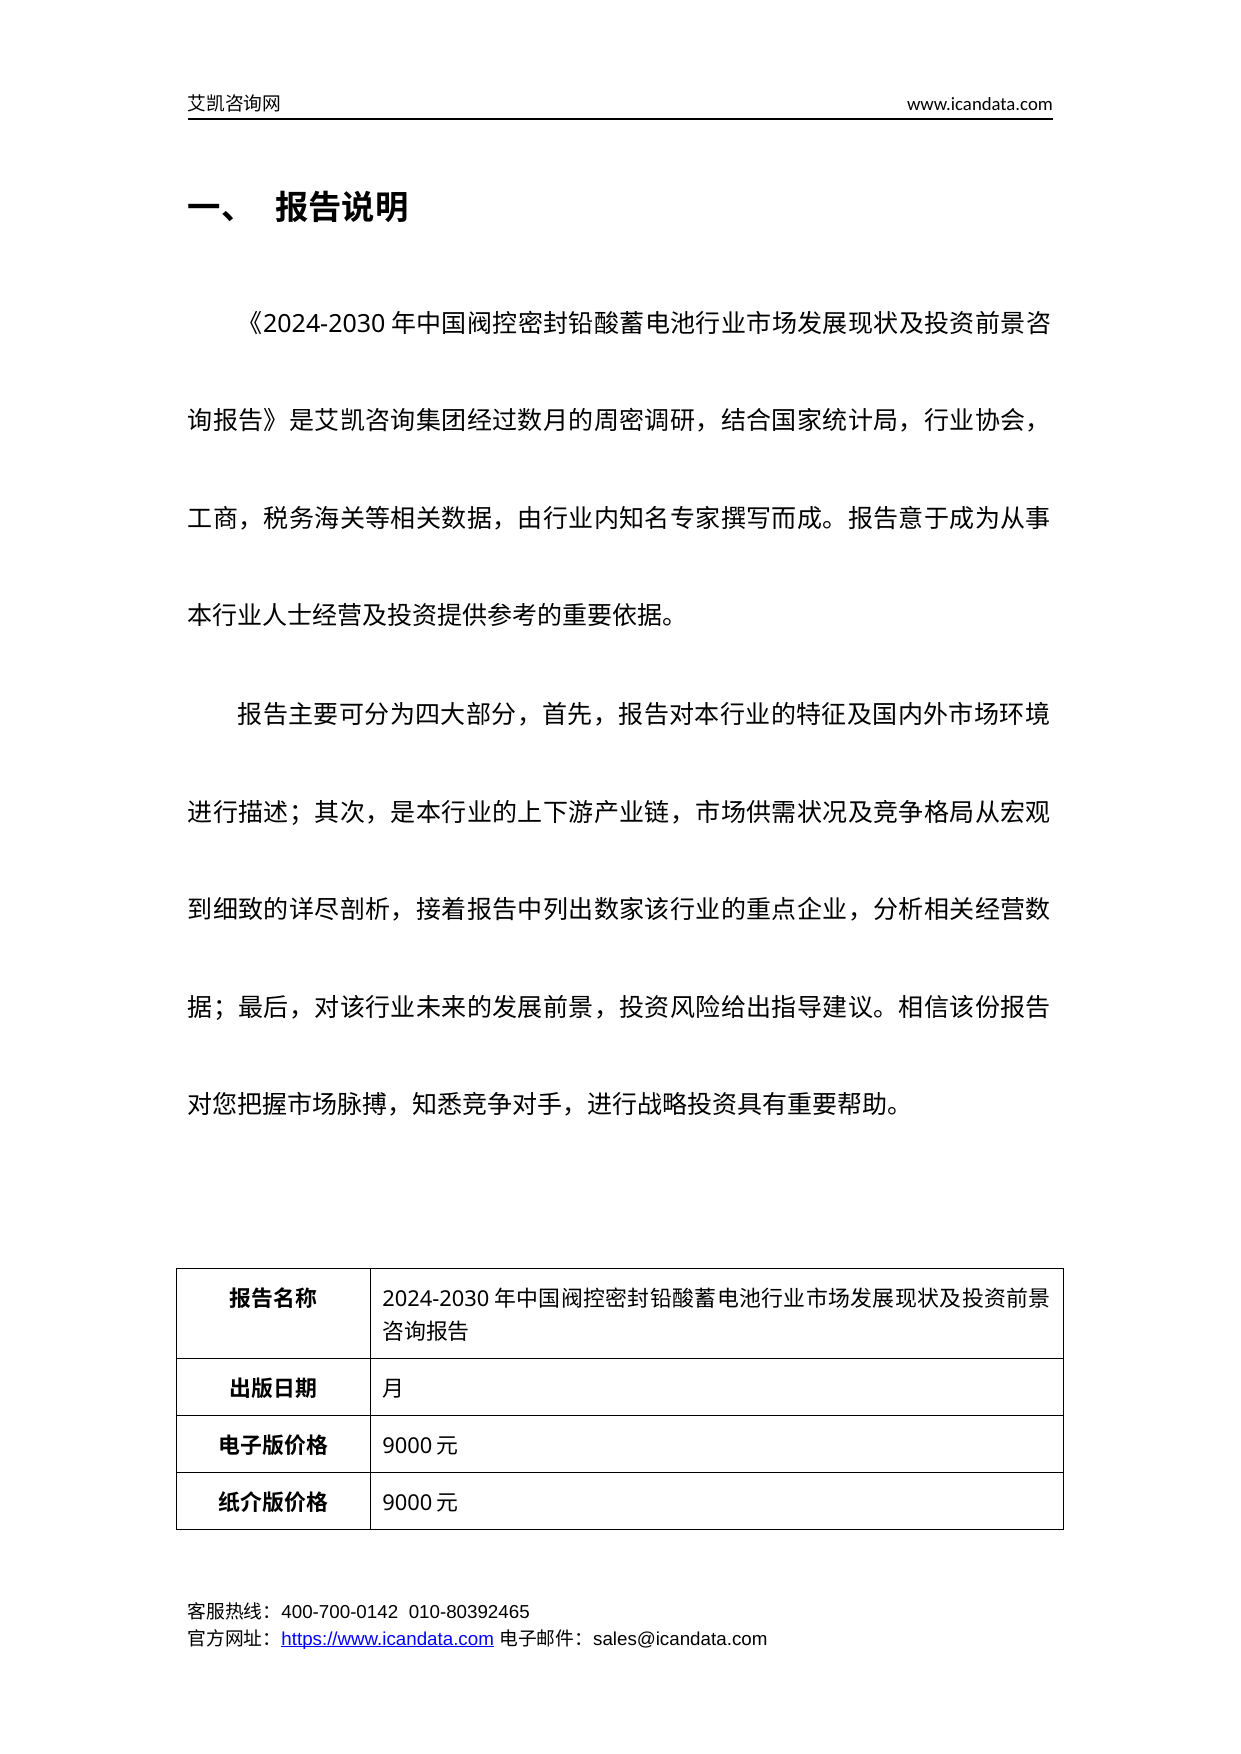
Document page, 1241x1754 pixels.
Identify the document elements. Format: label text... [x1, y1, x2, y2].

subtitle 报告说明 [187, 172, 1053, 237]
table_cell 9000元 [371, 1473, 1063, 1529]
table_cell 出版日期 [177, 1359, 370, 1415]
table_cell 9000元 [371, 1416, 1063, 1472]
table_cell 纸介版价格 [177, 1473, 370, 1529]
table_header 2024-2030年中国阀控密封铅酸蓄电池行业市场发展现状及投资前景咨询报告 [371, 1269, 1063, 1358]
text 《2024-2030年中国阀控密封铅酸蓄电池行业市场发展现状及投资前景咨询报告》是艾凯咨询集团经过数月的周密调研，结合国家统计局，行业协会，工商，税务海关等相关数据，由行业内知名专家撰写而成。报告意于成为从事本行业人士经营及投资提供参考的重要依据。 [187, 289, 1053, 646]
table_header 报告名称 [177, 1269, 370, 1358]
text 报告主要可分为四大部分，首先，报告对本行业的特征及国内外市场环境进行描述；其次，是本行业的上下游产业链，市场供需状况及竞争格局从宏观到细致的详尽剖析，接着报告中列出数家该行业的重点企业，分析相关经营数据；最后，对该行业未来的发展前景，投资风险给出指导建议。相信该份报告对您把握市场脉搏，知悉竞争对手，进行战略投资具有重要帮助。 [187, 681, 1053, 1136]
table_cell 月 [371, 1359, 1063, 1415]
table_cell 电子版价格 [177, 1416, 370, 1472]
